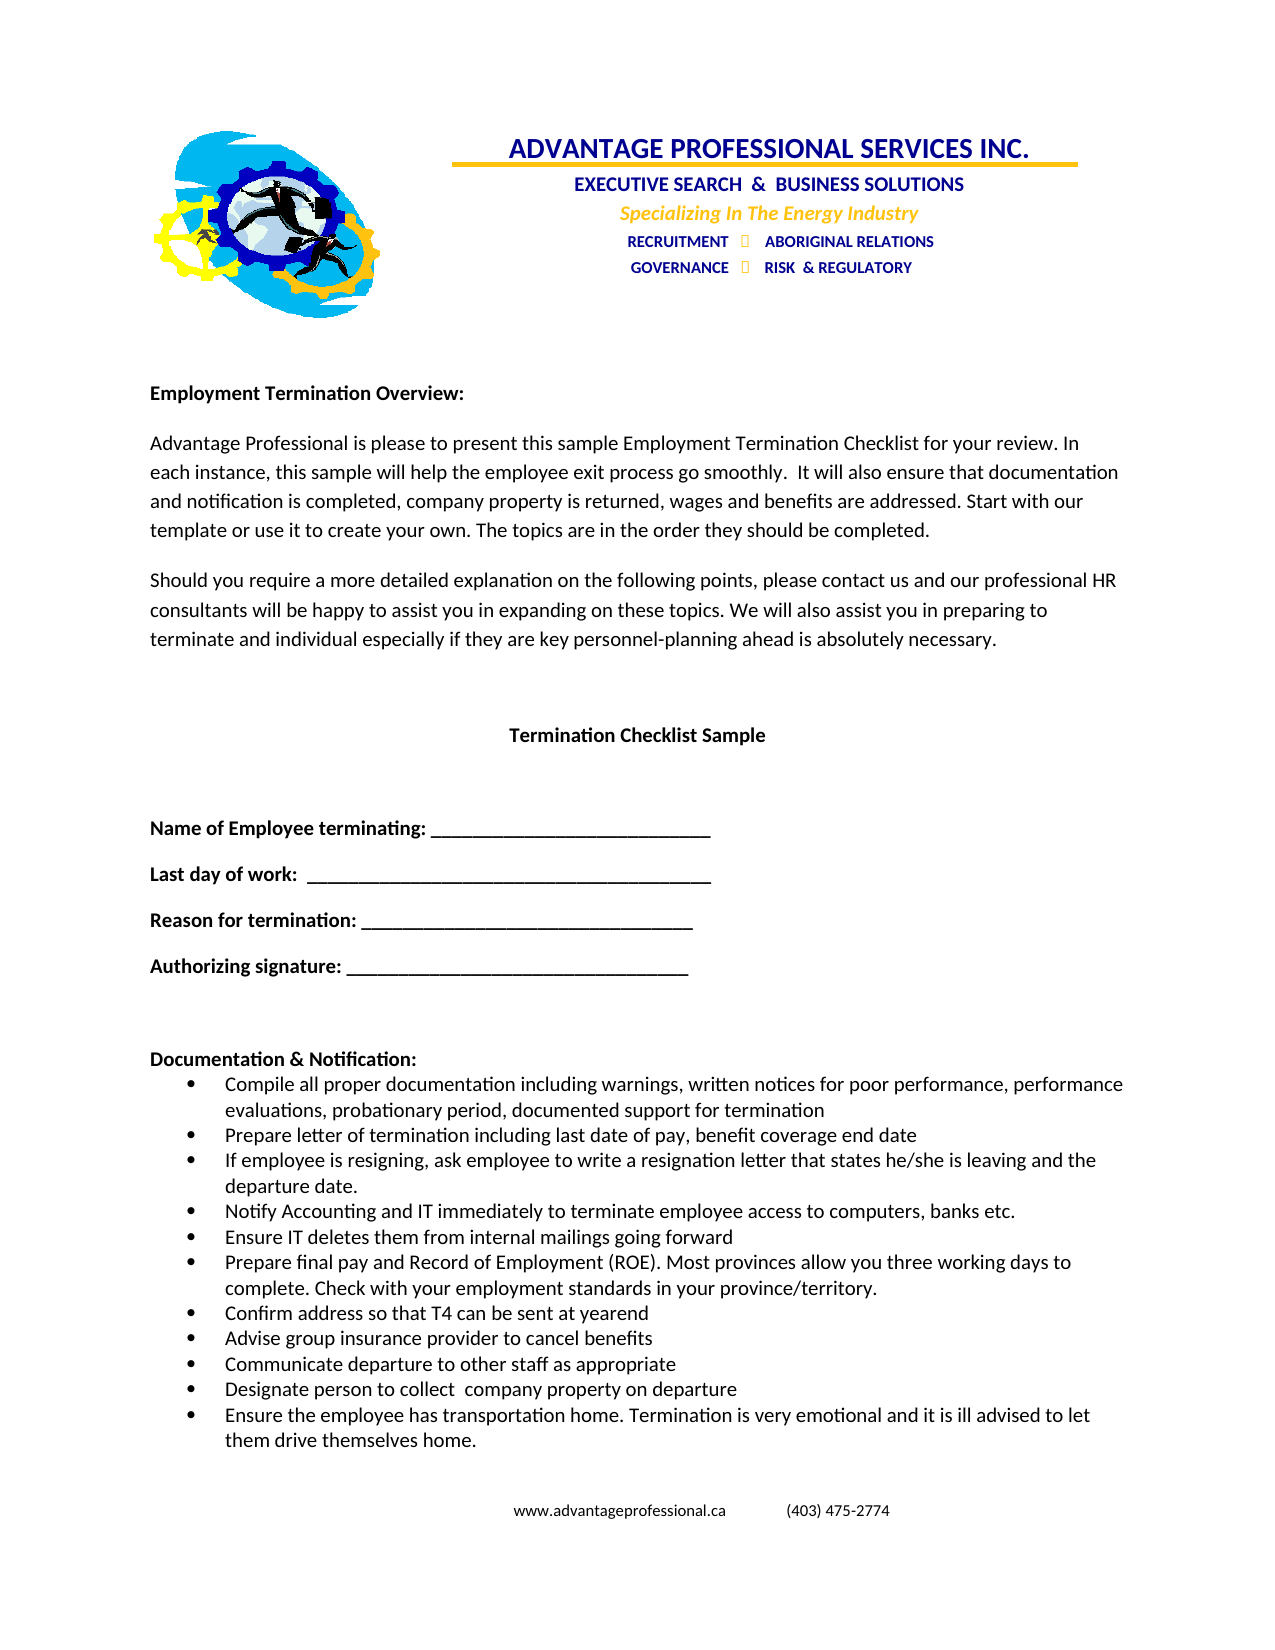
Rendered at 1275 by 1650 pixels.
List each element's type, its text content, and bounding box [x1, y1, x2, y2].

table_header [139, 130, 389, 327]
list Ensure the employee has transportation home. Termination is very emotional and it is ill advised to let them drive themselves home. [187, 1402, 1125, 1453]
text Reason for termination: ________________________________ [150, 907, 1125, 933]
list Designate person to collect company property on departure [187, 1376, 1125, 1402]
text Documentation & Notification: [150, 1046, 1125, 1071]
text Employment Termination Overview: [150, 380, 1125, 406]
text Last day of work: _______________________________________ [150, 861, 1125, 886]
list Prepare final pay and Record of Employment (ROE). Most provinces allow you three working days to complete. Check with your employment standards in your province/territory. [187, 1249, 1125, 1300]
list Advise group insurance provider to cancel benefits [187, 1326, 1125, 1351]
text Authorizing signature: _________________________________ [150, 953, 1125, 979]
list Communicate departure to other staff as appropriate [187, 1351, 1125, 1376]
text Should you require a more detailed explanation on the following points, please contact us and our professional HR consultants will be happy to assist you in expanding on these topics. We will also assist you in preparing to terminate and individual especially if they are key personnel-planning ahead is absolutely necessary. [150, 568, 1125, 651]
list Ensure IT deletes them from internal mailings going forward [187, 1224, 1125, 1249]
list Notify Accounting and IT immediately to terminate employee access to computers, banks etc. [187, 1198, 1125, 1224]
list If employee is resigning, ask employee to write a resignation letter that states he/she is leaving and the departure date. [187, 1148, 1125, 1198]
list Confirm address so that T4 can be sent at yearend [187, 1300, 1125, 1326]
picture [150, 130, 389, 324]
text Advantage Professional is please to present this sample Employment Termination Checklist for your review. In each instance, this sample will help the employee exit process go smoothly. It will also ensure that documentation and notification is completed, company property is returned, wages and benefits are addressed. Start with our template or use it to create your own. The topics are in the order they should be completed. [150, 430, 1125, 543]
text Termination Checklist Sample [150, 722, 1125, 748]
list Prepare letter of termination including last date of pay, benefit coverage end date [187, 1122, 1125, 1148]
list Compile all proper documentation including warnings, written notices for poor performance, performance evaluations, probationary period, documented support for termination [187, 1071, 1125, 1122]
text Name of Employee terminating: ___________________________ [150, 815, 1125, 840]
table_header ADVANTAGE PROFESSIONAL SERVICES INC. EXECUTIVE SEARCH & Business SOLUTIONS Specializing In The Energy Industry recruitment  ABORIGINAL RELATIONS GOVERNANCE  RISK & Regulatory [389, 130, 1150, 327]
